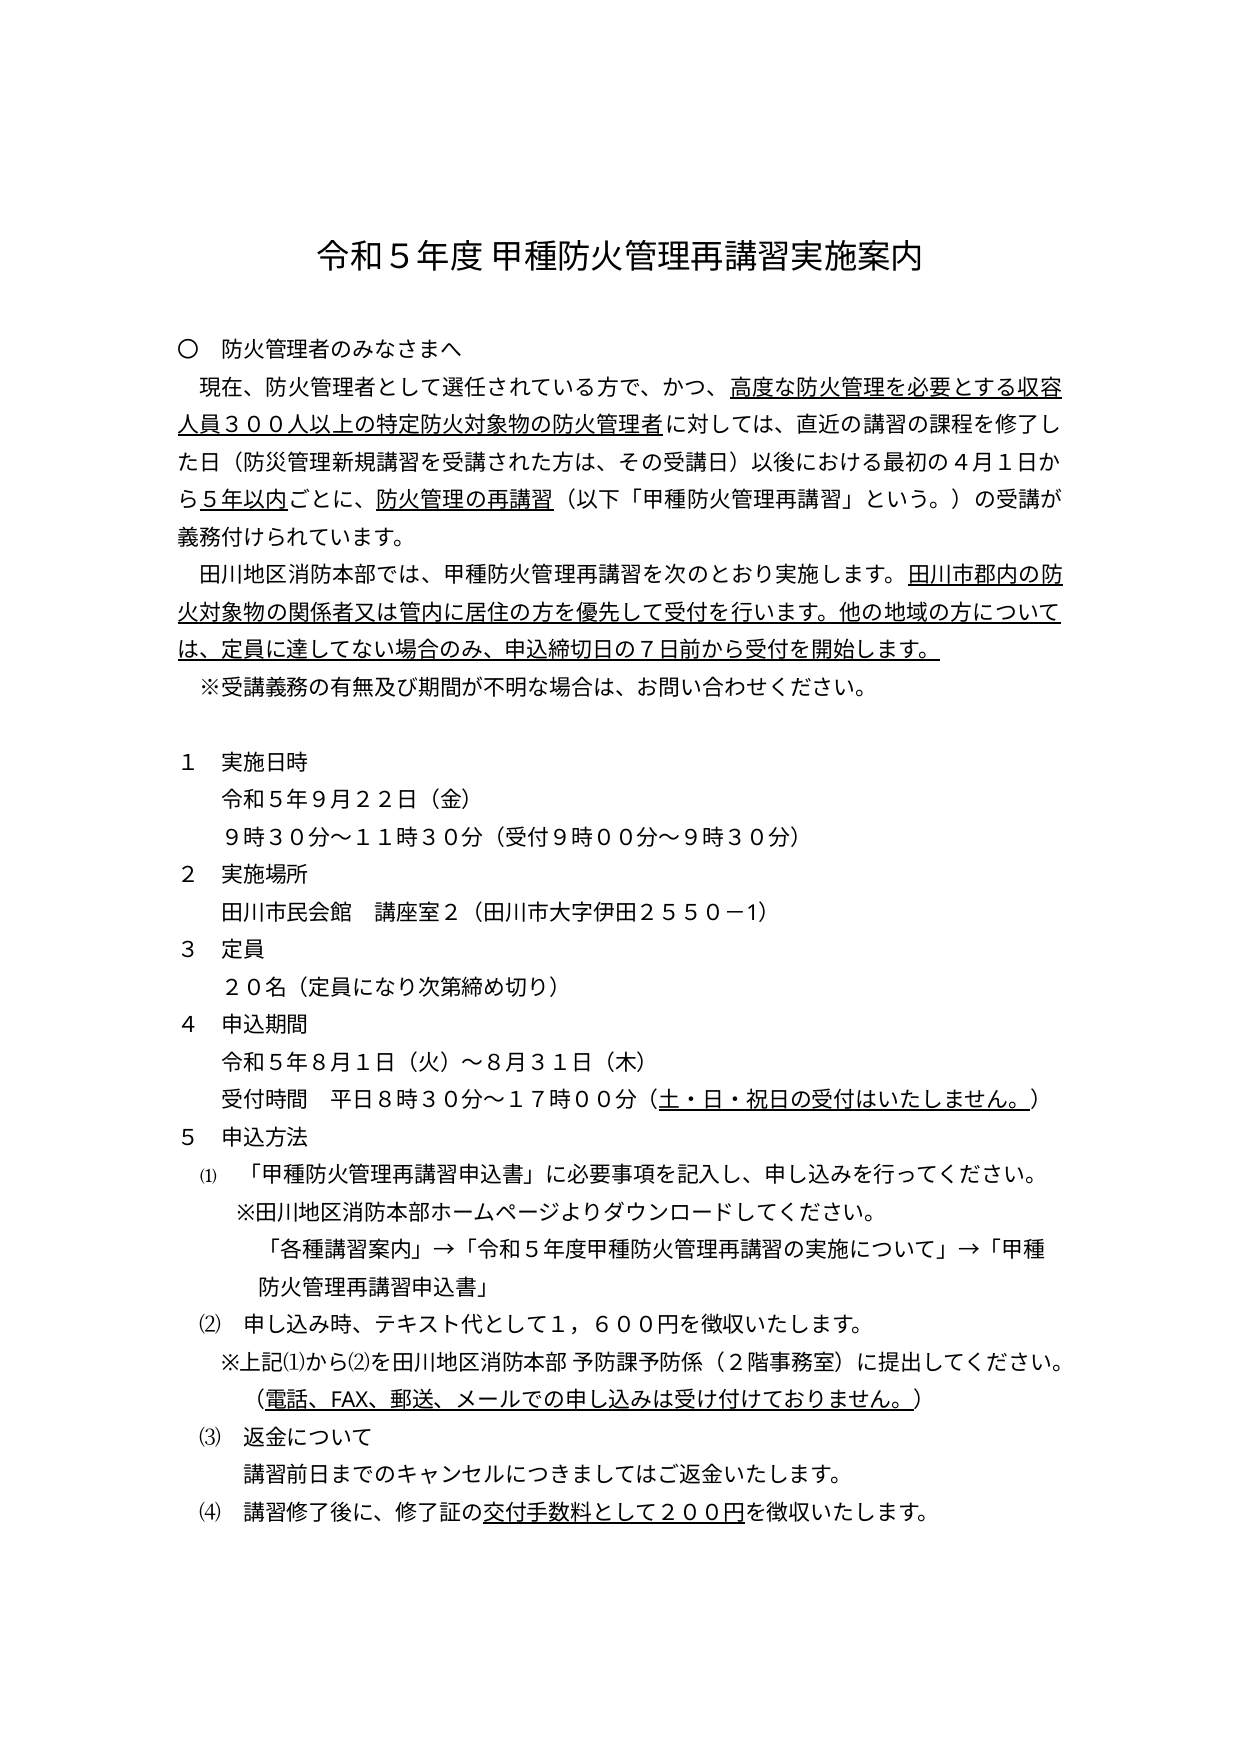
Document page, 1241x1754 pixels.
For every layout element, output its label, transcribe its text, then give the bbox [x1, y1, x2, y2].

text ２ 実施場所 [177, 854, 1063, 892]
text ⑵ 申し込み時、テキスト代として１，６００円を徴収いたします。 [177, 1304, 1063, 1342]
text 受付時間 平日８時３０分～１７時００分（土・日・祝日の受付はいたしません。） [177, 1079, 1063, 1117]
text ⑶ 返金について [177, 1417, 1063, 1454]
list ※田川地区消防本部ホームページよりダウンロードしてください。 [237, 1192, 1063, 1229]
text ⑴ 「甲種防火管理再講習申込書」に必要事項を記入し、申し込みを行ってください。 [177, 1154, 1063, 1192]
text 令和５年８月１日（火）～８月３１日（木） [177, 1042, 1063, 1079]
text ※受講義務の有無及び期間が不明な場合は、お問い合わせください。 [177, 667, 1063, 704]
text ４ 申込期間 [177, 1004, 1063, 1042]
text 〇 防火管理者のみなさまへ [177, 329, 1063, 367]
list 防火管理再講習申込書」 [237, 1267, 1063, 1304]
text （電話、FAX、郵送、メールでの申し込みは受け付けておりません。） [199, 1379, 1063, 1417]
text 現在、防火管理者として選任されている方で、かつ、高度な防火管理を必要とする収容人員３００人以上の特定防火対象物の防火管理者に対しては、直近の講習の課程を修了した日（防災管理新規講習を受講された方は、その受講日）以後における最初の４月１日から５年以内ごとに、防火管理の再講習（以下「甲種防火管理再講習」という。）の受講が義務付けられています。 [177, 367, 1063, 554]
text 講習前日までのキャンセルにつきましてはご返金いたします。 [177, 1454, 1063, 1492]
text ⑷ 講習修了後に、修了証の交付手数料として２００円を徴収いたします。 [177, 1492, 1063, 1529]
text ２０名（定員になり次第締め切り） [177, 967, 1063, 1004]
text 田川市民会館 講座室２（田川市大字伊田２５５０－1） [177, 892, 1063, 929]
text 田川地区消防本部では、甲種防火管理再講習を次のとおり実施します。田川市郡内の防火対象物の関係者又は管内に居住の方を優先して受付を行います。他の地域の方については、定員に達してない場合のみ、申込締切日の７日前から受付を開始します。 [177, 554, 1063, 667]
text 令和５年９月２２日（金） [177, 779, 1063, 817]
text ５ 申込方法 [177, 1117, 1063, 1154]
text ３ 定員 [177, 929, 1063, 967]
text １ 実施日時 [177, 742, 1063, 779]
text ※上記⑴から⑵を田川地区消防本部 予防課予防係（２階事務室）に提出してください。 [221, 1342, 1063, 1379]
text ９時３０分～１１時３０分（受付９時００分～９時３０分） [177, 817, 1063, 854]
text 令和５年度 甲種防火管理再講習実施案内 [177, 217, 1063, 292]
list 「各種講習案内」→「令和５年度甲種防火管理再講習の実施について」→「甲種 [237, 1229, 1063, 1267]
